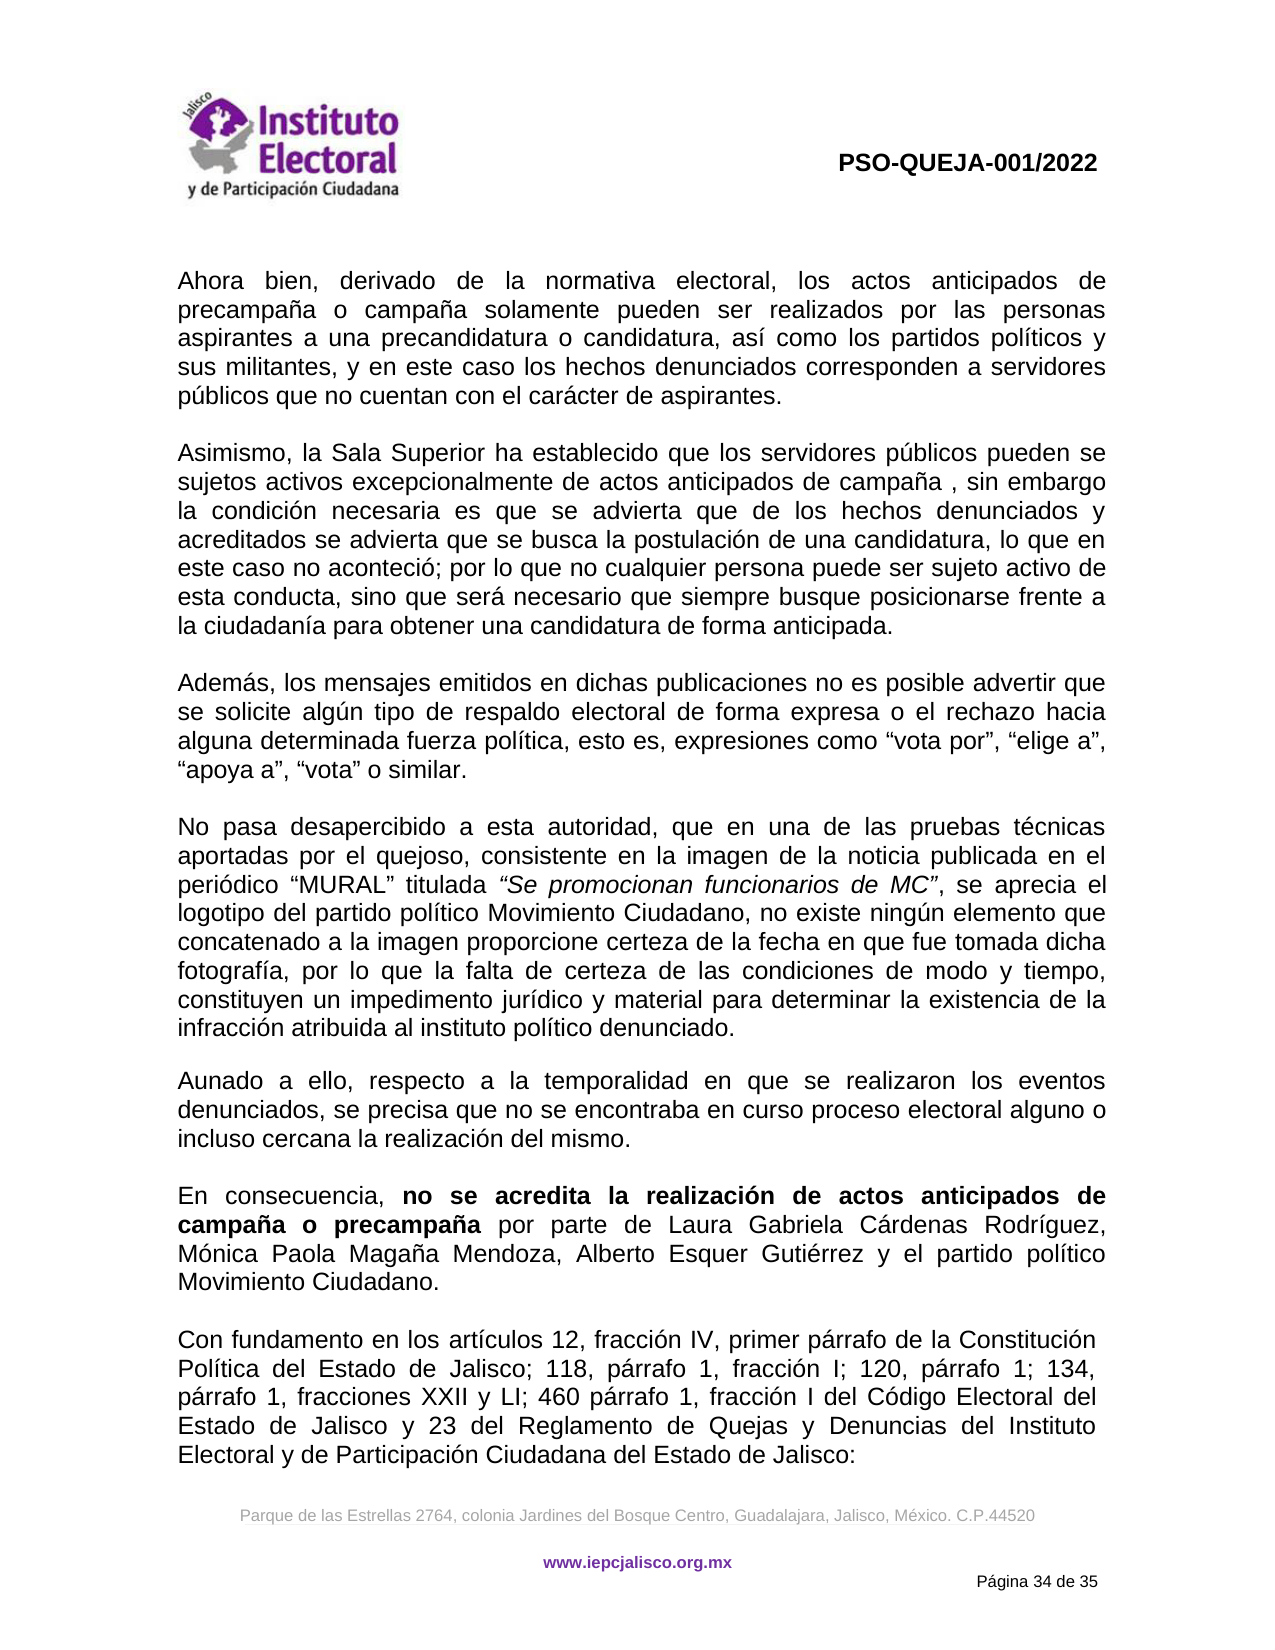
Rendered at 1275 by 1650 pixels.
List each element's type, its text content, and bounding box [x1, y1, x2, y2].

picture [177, 88, 406, 209]
text En consecuencia, no se acredita la realización de actos anticipados de campaña o precampaña por parte de Laura Gabriela Cárdenas Rodríguez, Mónica Paola Magaña Mendoza, Alberto Esquer Gutiérrez y el partido político Movimiento Ciudadano. [177, 1181, 1107, 1296]
text Además, los mensajes emitidos en dichas publicaciones no es posible advertir que se solicite algún tipo de respaldo electoral de forma expresa o el rechazo hacia alguna determinada fuerza política, esto es, expresiones como “vota por”, “elige a”, “apoya a”, “vota” o similar. [177, 668, 1107, 783]
text Asimismo, la Sala Superior ha establecido que los servidores públicos pueden se sujetos activos excepcionalmente de actos anticipados de campaña , sin embargo la condición necesaria es que se advierta que de los hechos denunciados y acreditados se advierta que se busca la postulación de una candidatura, lo que en este caso no aconteció; por lo que no cualquier persona puede ser sujeto activo de esta conducta, sino que será necesario que siempre busque posicionarse frente a la ciudadanía para obtener una candidatura de forma anticipada. [177, 438, 1107, 639]
text Con fundamento en los artículos 12, fracción IV, primer párrafo de la Constitución Política del Estado de Jalisco; 118, párrafo 1, fracción I; 120, párrafo 1; 134, párrafo 1, fracciones XXII y LI; 460 párrafo 1, fracción I del Código Electoral del Estado de Jalisco y 23 del Reglamento de Quejas y Denuncias del Instituto Electoral y de Participación Ciudadana del Estado de Jalisco: [177, 1325, 1098, 1468]
text No pasa desapercibido a esta autoridad, que en una de las pruebas técnicas aportadas por el quejoso, consistente en la imagen de la noticia publicada en el periódico “MURAL” titulada “Se promocionan funcionarios de MC”, se aprecia el logotipo del partido político Movimiento Ciudadano, no existe ningún elemento que concatenado a la imagen proporcione certeza de la fecha en que fue tomada dicha fotografía, por lo que la falta de certeza de las condiciones de modo y tiempo, constituyen un impedimento jurídico y material para determinar la existencia de la infracción atribuida al instituto político denunciado. [177, 812, 1107, 1042]
text Ahora bien, derivado de la normativa electoral, los actos anticipados de precampaña o campaña solamente pueden ser realizados por las personas aspirantes a una precandidatura o candidatura, así como los partidos políticos y sus militantes, y en este caso los hechos denunciados corresponden a servidores públicos que no cuentan con el carácter de aspirantes. [177, 266, 1107, 409]
text Aunado a ello, respecto a la temporalidad en que se realizaron los eventos denunciados, se precisa que no se encontraba en curso proceso electoral alguno o incluso cercana la realización del mismo. [177, 1066, 1107, 1152]
